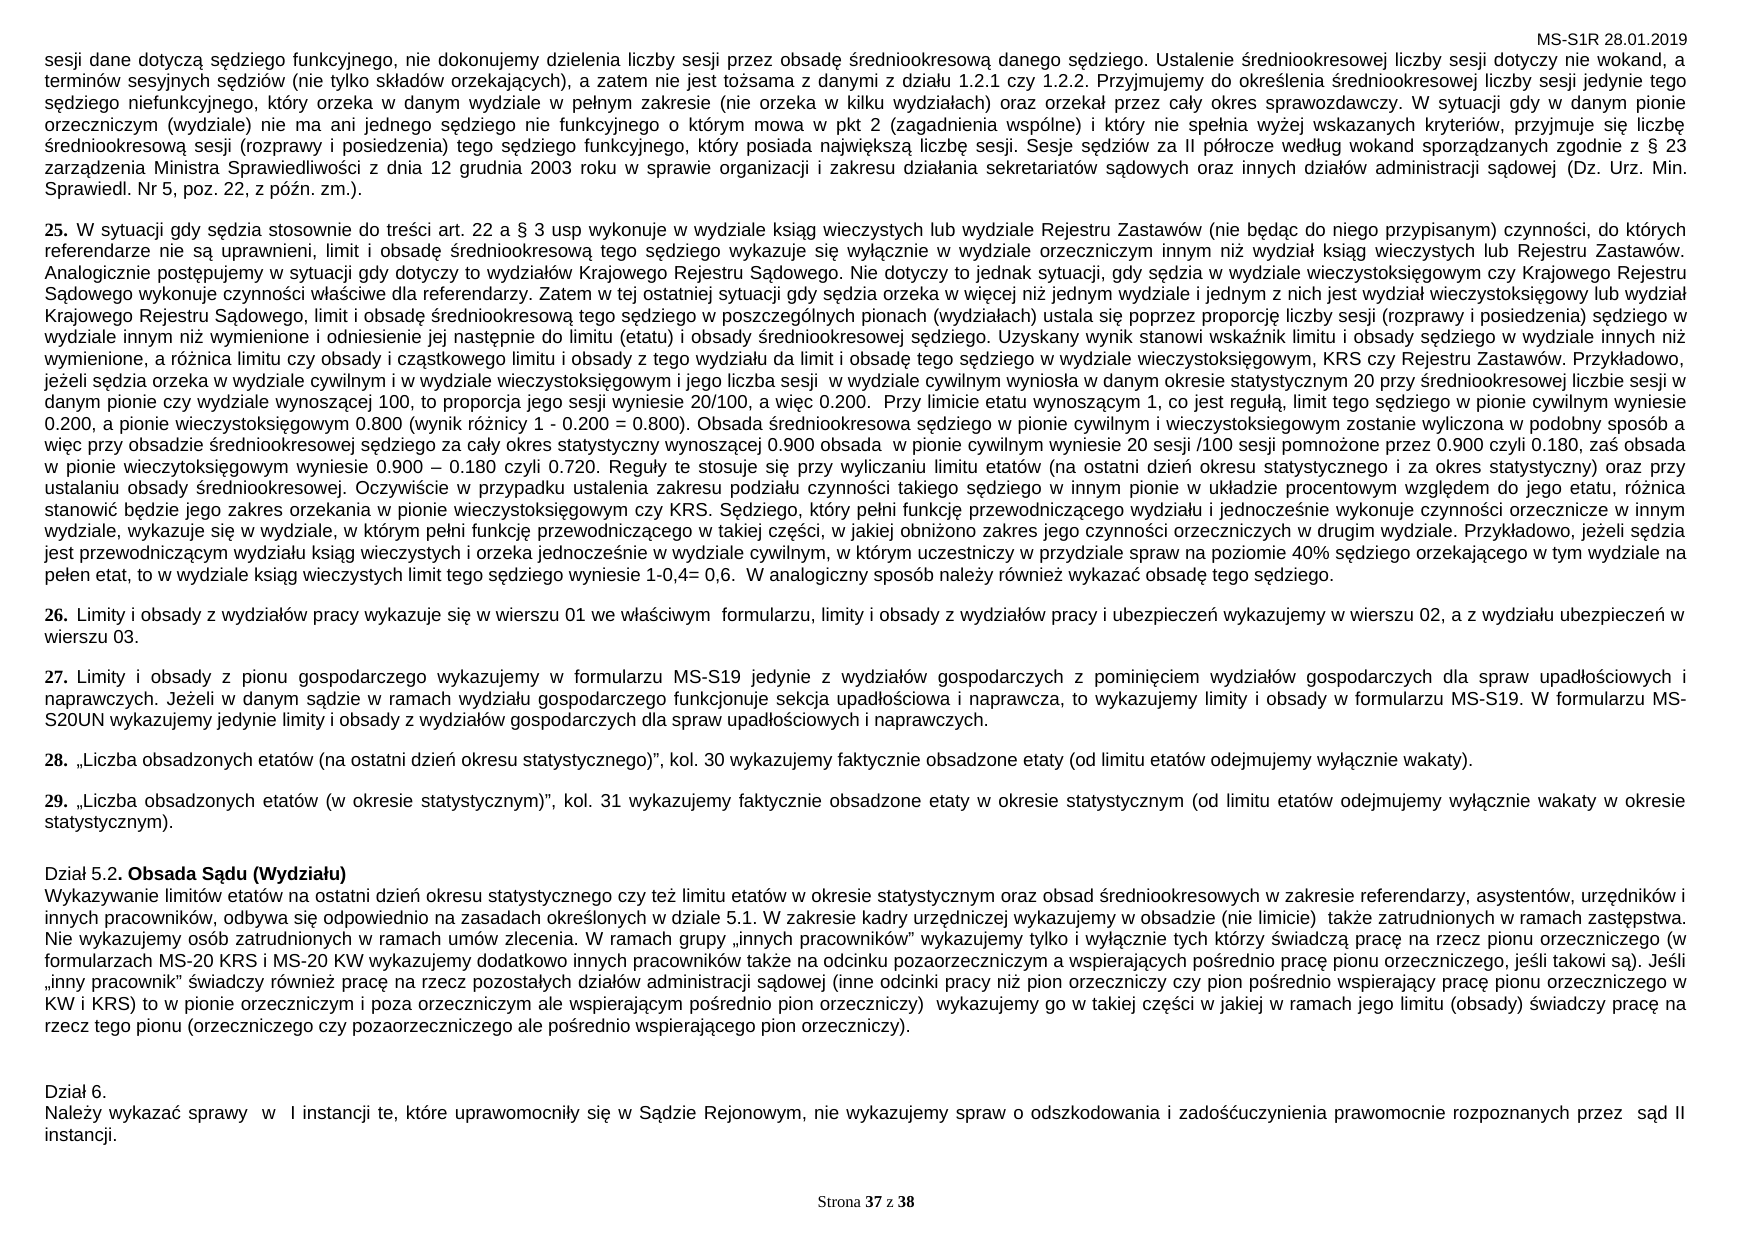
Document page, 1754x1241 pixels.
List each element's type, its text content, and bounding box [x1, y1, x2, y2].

text Dział 6. [44, 1080, 1687, 1102]
text Wykazywanie limitów etatów na ostatni dzień okresu statystycznego czy też limitu etatów w okresie statystycznym oraz obsad średniookresowych w zakresie referendarzy, asystentów, urzędników i innych pracowników, odbywa się odpowiednio na zasadach określonych w dziale 5.1. W zakresie kadry urzędniczej wykazujemy w obsadzie (nie limicie) także zatrudnionych w ramach zastępstwa. Nie wykazujemy osób zatrudnionych w ramach umów zlecenia. W ramach grupy „innych pracowników” wykazujemy tylko i wyłącznie tych którzy świadczą pracę na rzecz pionu orzeczniczego (w formularzach MS-20 KRS i MS-20 KW wykazujemy dodatkowo innych pracowników także na odcinku pozaorzeczniczym a wspierających pośrednio pracę pionu orzeczniczego, jeśli takowi są). Jeśli „inny pracownik” świadczy również pracę na rzecz pozostałych działów administracji sądowej (inne odcinki pracy niż pion orzeczniczy czy pion pośrednio wspierający pracę pionu orzeczniczego w KW i KRS) to w pionie orzeczniczym i poza orzeczniczym ale wspierającym pośrednio pion orzeczniczy) wykazujemy go w takiej części w jakiej w ramach jego limitu (obsady) świadczy pracę na rzecz tego pionu (orzeczniczego czy pozaorzeczniczego ale pośrednio wspierającego pion orzeczniczy). [44, 885, 1687, 1036]
list Limity i obsady z pionu gospodarczego wykazujemy w formularzu MS-S19 jedynie z wydziałów gospodarczych z pominięciem wydziałów gospodarczych dla spraw upadłościowych i naprawczych. Jeżeli w danym sądzie w ramach wydziału gospodarczego funkcjonuje sekcja upadłościowa i naprawcza, to wykazujemy limity i obsady w formularzu MS-S19. W formularzu MS-S20UN wykazujemy jedynie limity i obsady z wydziałów gospodarczych dla spraw upadłościowych i naprawczych. [44, 666, 1687, 731]
list „Liczba obsadzonych etatów (w okresie statystycznym)”, kol. 31 wykazujemy faktycznie obsadzone etaty w okresie statystycznym (od limitu etatów odejmujemy wyłącznie wakaty w okresie statystycznym). [44, 790, 1687, 833]
list Limity i obsady z wydziałów pracy wykazuje się w wierszu 01 we właściwym formularzu, limity i obsady z wydziałów pracy i ubezpieczeń wykazujemy w wierszu 02, a z wydziału ubezpieczeń w wierszu 03. [44, 604, 1687, 647]
text Dział 5.2. Obsada Sądu (Wydziału) [44, 862, 1687, 885]
list W sytuacji gdy sędzia stosownie do treści art. 22 a § 3 usp wykonuje w wydziale ksiąg wieczystych lub wydziale Rejestru Zastawów (nie będąc do niego przypisanym) czynności, do których referendarze nie są uprawnieni, limit i obsadę średniookresową tego sędziego wykazuje się wyłącznie w wydziale orzeczniczym innym niż wydział ksiąg wieczystych lub Rejestru Zastawów. Analogicznie postępujemy w sytuacji gdy dotyczy to wydziałów Krajowego Rejestru Sądowego. Nie dotyczy to jednak sytuacji, gdy sędzia w wydziale wieczystoksięgowym czy Krajowego Rejestru Sądowego wykonuje czynności właściwe dla referendarzy. Zatem w tej ostatniej sytuacji gdy sędzia orzeka w więcej niż jednym wydziale i jednym z nich jest wydział wieczystoksięgowy lub wydział Krajowego Rejestru Sądowego, limit i obsadę średniookresową tego sędziego w poszczególnych pionach (wydziałach) ustala się poprzez proporcję liczby sesji (rozprawy i posiedzenia) sędziego w wydziale innym niż wymienione i odniesienie jej następnie do limitu (etatu) i obsady średniookresowej sędziego. Uzyskany wynik stanowi wskaźnik limitu i obsady sędziego w wydziale innych niż wymienione, a różnica limitu czy obsady i cząstkowego limitu i obsady z tego wydziału da limit i obsadę tego sędziego w wydziale wieczystoksięgowym, KRS czy Rejestru Zastawów. Przykładowo, jeżeli sędzia orzeka w wydziale cywilnym i w wydziale wieczystoksięgowym i jego liczba sesji w wydziale cywilnym wyniosła w danym okresie statystycznym 20 przy średniookresowej liczbie sesji w danym pionie czy wydziale wynoszącej 100, to proporcja jego sesji wyniesie 20/100, a więc 0.200. Przy limicie etatu wynoszącym 1, co jest regułą, limit tego sędziego w pionie cywilnym wyniesie 0.200, a pionie wieczystoksięgowym 0.800 (wynik różnicy 1 - 0.200 = 0.800). Obsada średniookresowa sędziego w pionie cywilnym i wieczystoksiegowym zostanie wyliczona w podobny sposób a więc przy obsadzie średniookresowej sędziego za cały okres statystyczny wynoszącej 0.900 obsada w pionie cywilnym wyniesie 20 sesji /100 sesji pomnożone przez 0.900 czyli 0.180, zaś obsada w pionie wieczytoksięgowym wyniesie 0.900 – 0.180 czyli 0.720. Reguły te stosuje się przy wyliczaniu limitu etatów (na ostatni dzień okresu statystycznego i za okres statystyczny) oraz przy ustalaniu obsady średniookresowej. Oczywiście w przypadku ustalenia zakresu podziału czynności takiego sędziego w innym pionie w układzie procentowym względem do jego etatu, różnica stanowić będzie jego zakres orzekania w pionie wieczystoksięgowym czy KRS. Sędziego, który pełni funkcję przewodniczącego wydziału i jednocześnie wykonuje czynności orzecznicze w innym wydziale, wykazuje się w wydziale, w którym pełni funkcję przewodniczącego w takiej części, w jakiej obniżono zakres jego czynności orzeczniczych w drugim wydziale. Przykładowo, jeżeli sędzia jest przewodniczącym wydziału ksiąg wieczystych i orzeka jednocześnie w wydziale cywilnym, w którym uczestniczy w przydziale spraw na poziomie 40% sędziego orzekającego w tym wydziale na pełen etat, to w wydziale ksiąg wieczystych limit tego sędziego wyniesie 1-0,4= 0,6. W analogiczny sposób należy również wykazać obsadę tego sędziego. [44, 218, 1687, 585]
list „Liczba obsadzonych etatów (na ostatni dzień okresu statystycznego)”, kol. 30 wykazujemy faktycznie obsadzone etaty (od limitu etatów odejmujemy wyłącznie wakaty). [44, 749, 1687, 771]
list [44, 49, 1687, 199]
text Należy wykazać sprawy w I instancji te, które uprawomocniły się w Sądzie Rejonowym, nie wykazujemy spraw o odszkodowania i zadośćuczynienia prawomocnie rozpoznanych przez sąd II instancji. [44, 1102, 1687, 1145]
